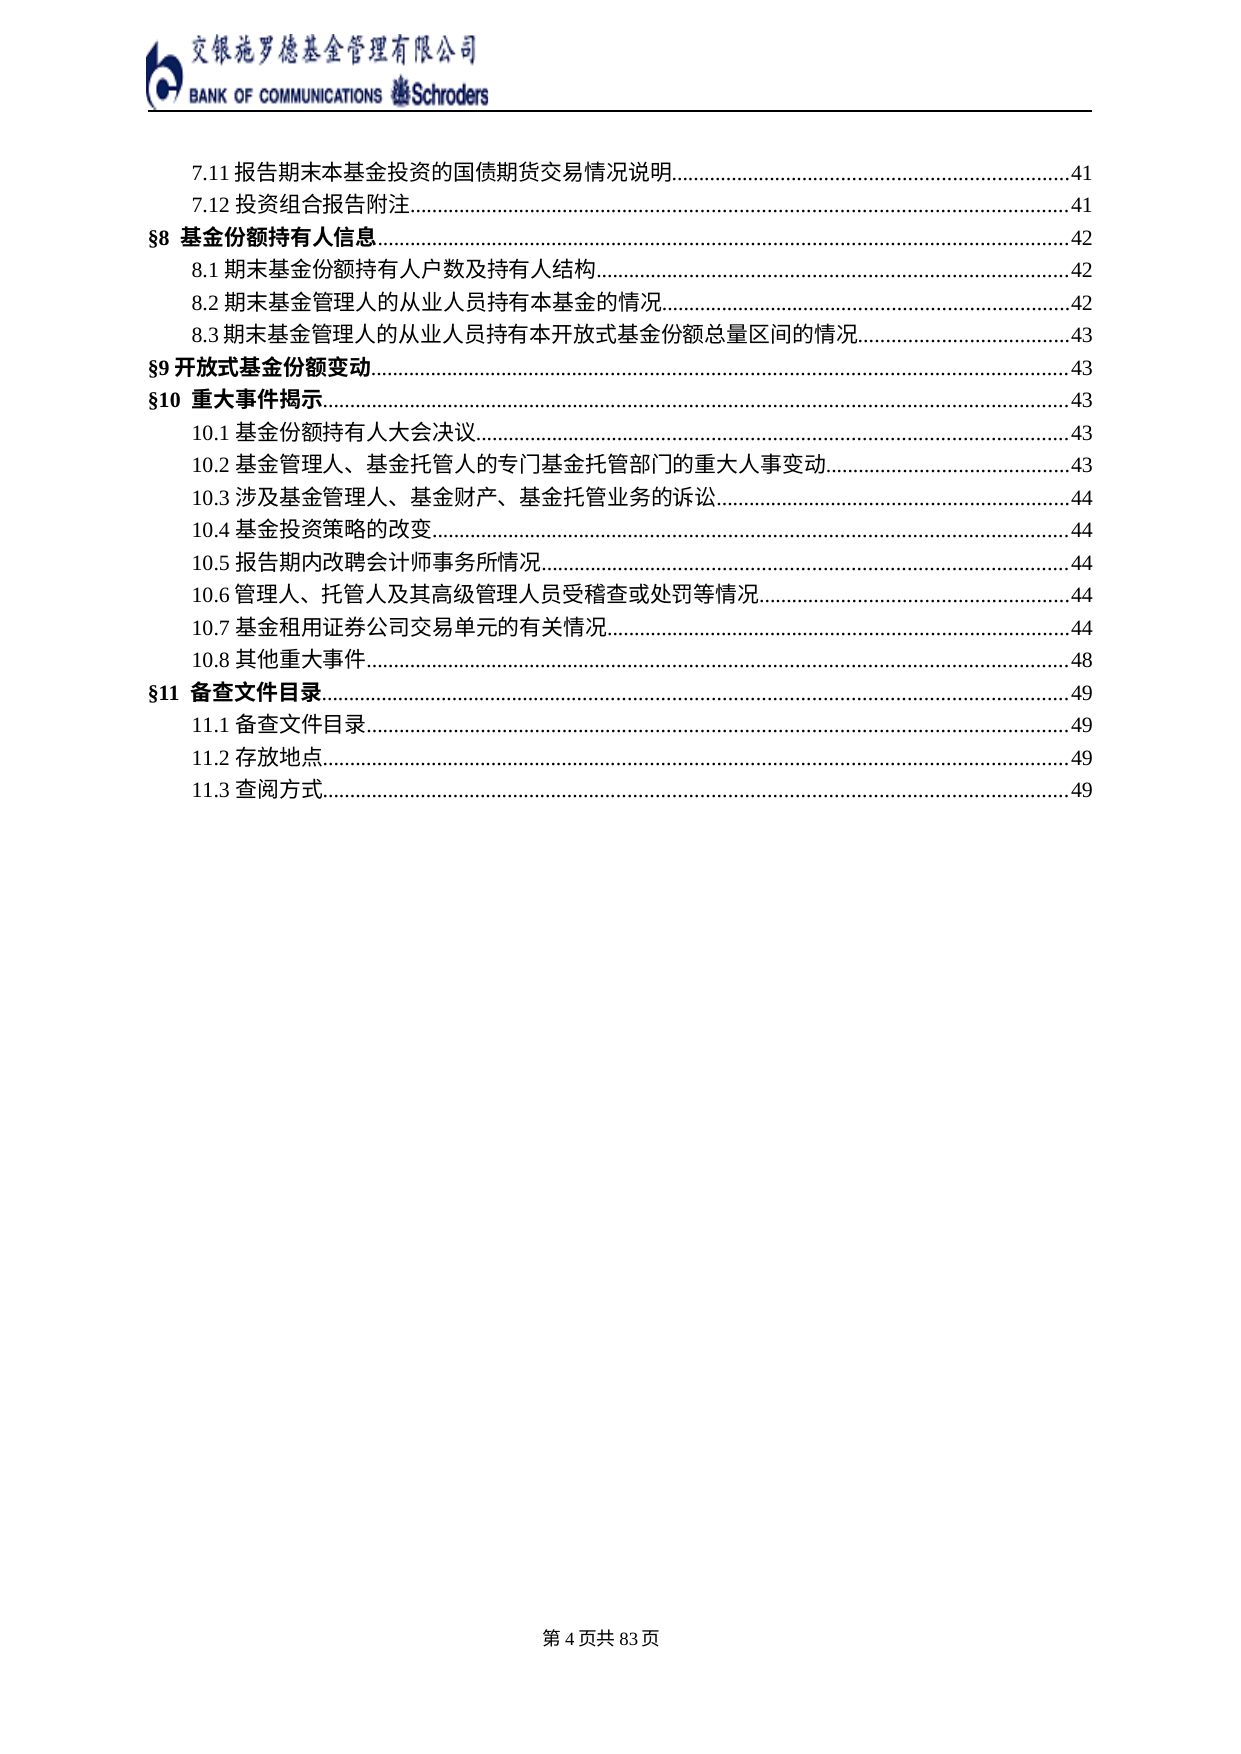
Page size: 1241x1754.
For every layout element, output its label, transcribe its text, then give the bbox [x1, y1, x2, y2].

picture [146, 34, 489, 110]
text §9开放式基金份额变动 43 [148, 349, 1092, 382]
text 10.3 涉及基金管理人、基金财产、基金托管业务的诉讼 44 [191, 479, 1092, 512]
text 10.7 基金租用证券公司交易单元的有关情况 44 [191, 609, 1092, 642]
text 10.8 其他重大事件 48 [191, 642, 1092, 674]
text 10.1 基金份额持有人大会决议 43 [191, 414, 1092, 447]
text 7.11报告期末本基金投资的国债期货交易情况说明 41 [191, 154, 1092, 187]
text 11.2 存放地点 49 [191, 739, 1092, 772]
text 11.1 备查文件目录 49 [191, 707, 1092, 739]
text 8.2 期末基金管理人的从业人员持有本基金的情况 42 [191, 284, 1092, 317]
text 7.12 投资组合报告附注 41 [191, 187, 1092, 219]
text 8.3期末基金管理人的从业人员持有本开放式基金份额总量区间的情况 43 [191, 317, 1092, 349]
text §10 重大事件揭示 43 [148, 382, 1092, 414]
text 10.2 基金管理人、基金托管人的专门基金托管部门的重大人事变动 43 [191, 447, 1092, 479]
text 10.5 报告期内改聘会计师事务所情况 44 [191, 544, 1092, 577]
text 11.3 查阅方式 49 [191, 772, 1092, 804]
text §11 备查文件目录 49 [148, 674, 1092, 707]
text 10.6管理人、托管人及其高级管理人员受稽查或处罚等情况 44 [191, 577, 1092, 609]
text §8 基金份额持有人信息 42 [148, 219, 1092, 252]
text 8.1 期末基金份额持有人户数及持有人结构 42 [191, 252, 1092, 284]
text 10.4 基金投资策略的改变 44 [191, 512, 1092, 544]
